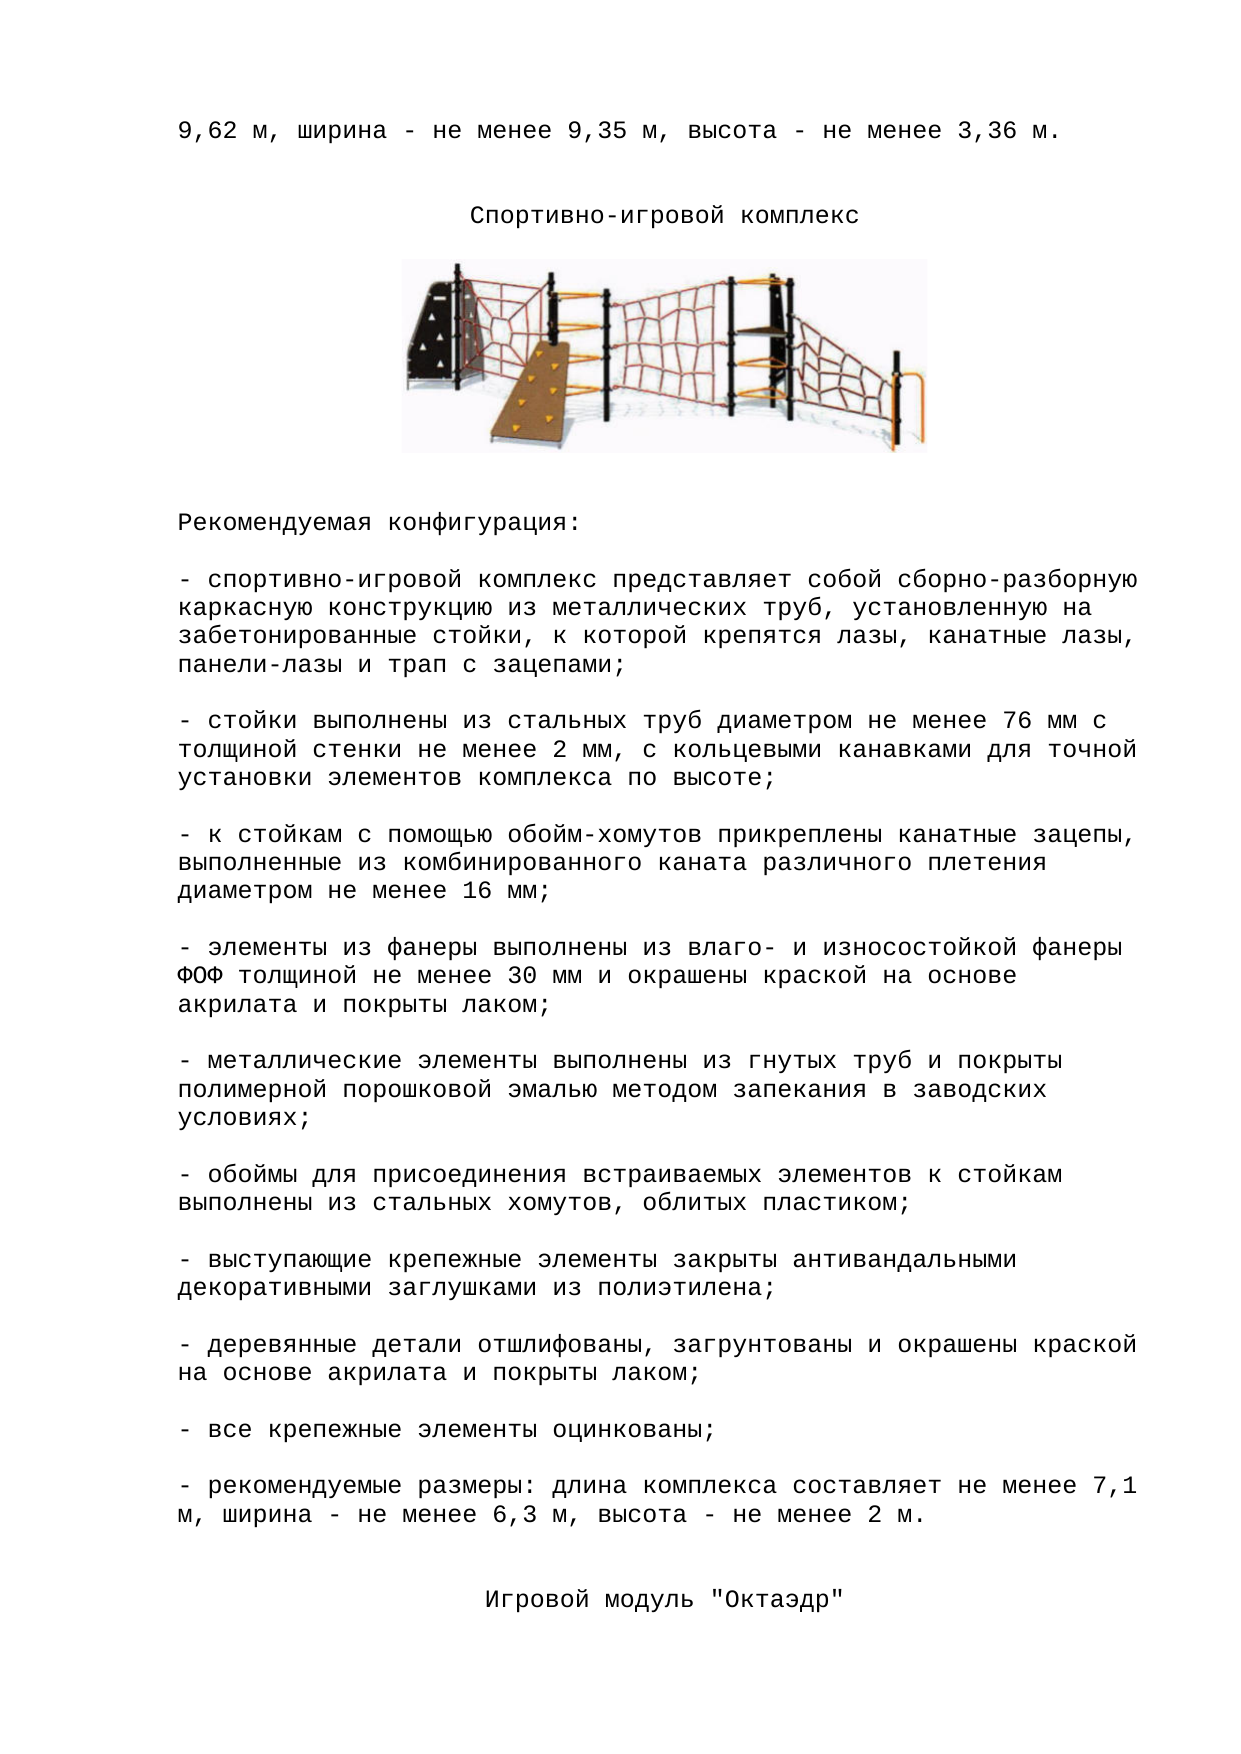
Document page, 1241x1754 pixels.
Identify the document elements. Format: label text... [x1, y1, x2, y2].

text Игровой модуль "Октаэдр" [177, 1558, 1152, 1614]
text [177, 118, 1152, 146]
text - выступающие крепежные элементы закрыты антивандальными декоративными заглушками из полиэтилена; [177, 1218, 1152, 1303]
text - обоймы для присоединения встраиваемых элементов к стойкам выполнены из стальных хомутов, облитых пластиком; [177, 1133, 1152, 1218]
text - деревянные детали отшлифованы, загрунтованы и окрашены краской на основе акрилата и покрыты лаком; [177, 1303, 1152, 1388]
text - стойки выполнены из стальных труб диаметром не менее 76 мм с толщиной стенки не менее 2 мм, с кольцевыми канавками для точной установки элементов комплекса по высоте; [177, 679, 1152, 793]
text Рекомендуемая конфигурация: [177, 481, 1152, 538]
text - рекомендуемые размеры: длина комплекса составляет не менее 7,1 м, ширина - не менее 6,3 м, высота - не менее 2 м. [177, 1444, 1152, 1529]
text - элементы из фанеры выполнены из влаго- и износостойкой фанеры ФОФ толщиной не менее 30 мм и окрашены краской на основе акрилата и покрыты лаком; [177, 906, 1152, 1019]
picture [401, 259, 928, 453]
text - металлические элементы выполнены из гнутых труб и покрыты полимерной порошковой эмалью методом запекания в заводских условиях; [177, 1019, 1152, 1133]
text Спортивно-игровой комплекс [177, 175, 1152, 231]
text - спортивно-игровой комплекс представляет собой сборно-разборную каркасную конструкцию из металлических труб, установленную на забетонированные стойки, к которой крепятся лазы, канатные лазы, панели-лазы и трап с зацепами; [177, 538, 1152, 679]
text - к стойкам с помощью обойм-хомутов прикреплены канатные зацепы, выполненные из комбинированного каната различного плетения диаметром не менее 16 мм; [177, 793, 1152, 906]
text - все крепежные элементы оцинкованы; [177, 1388, 1152, 1444]
